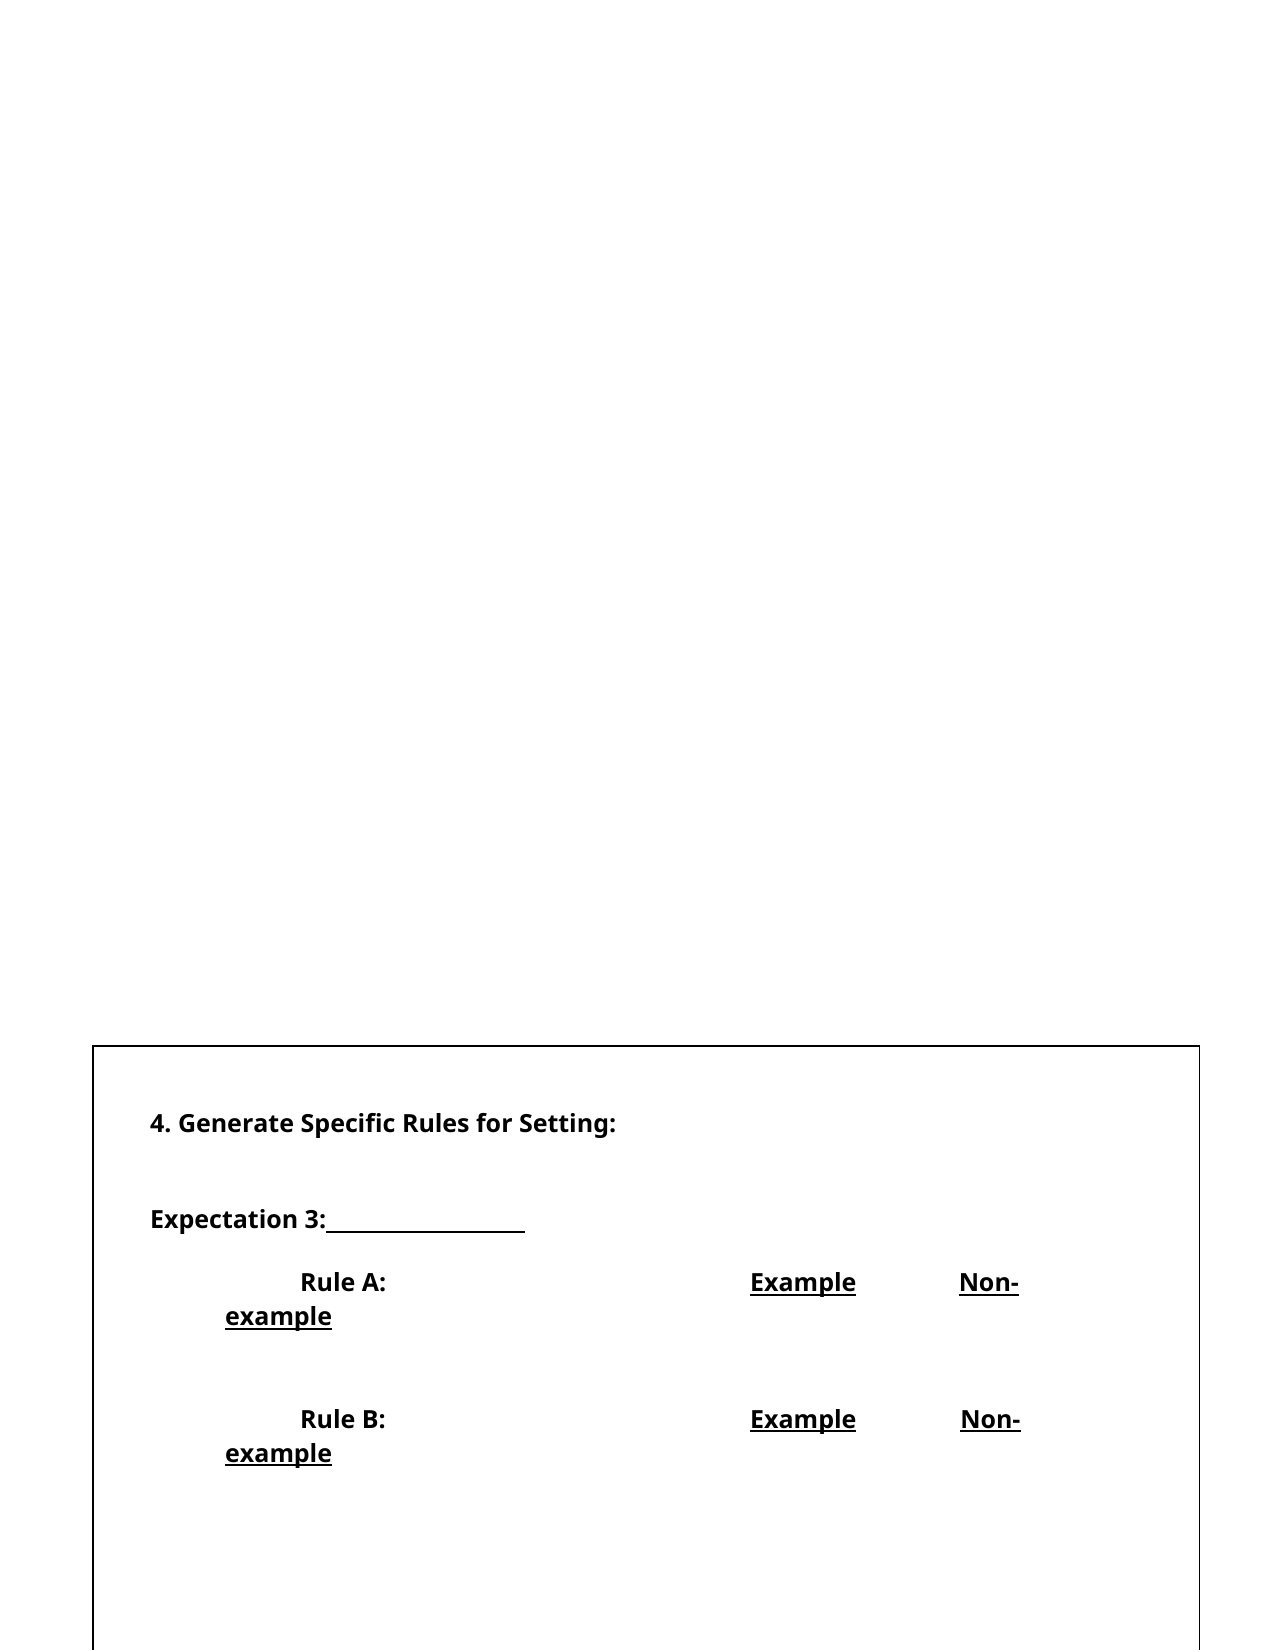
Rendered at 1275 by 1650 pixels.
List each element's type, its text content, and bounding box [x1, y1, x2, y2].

text Expectation 3: [150, 1202, 1125, 1236]
text Rule B: Example Non-example [225, 1401, 1125, 1469]
text 4. Generate Specific Rules for Setting: [150, 1105, 1125, 1139]
text Rule A: Example Non-example [225, 1265, 1125, 1333]
